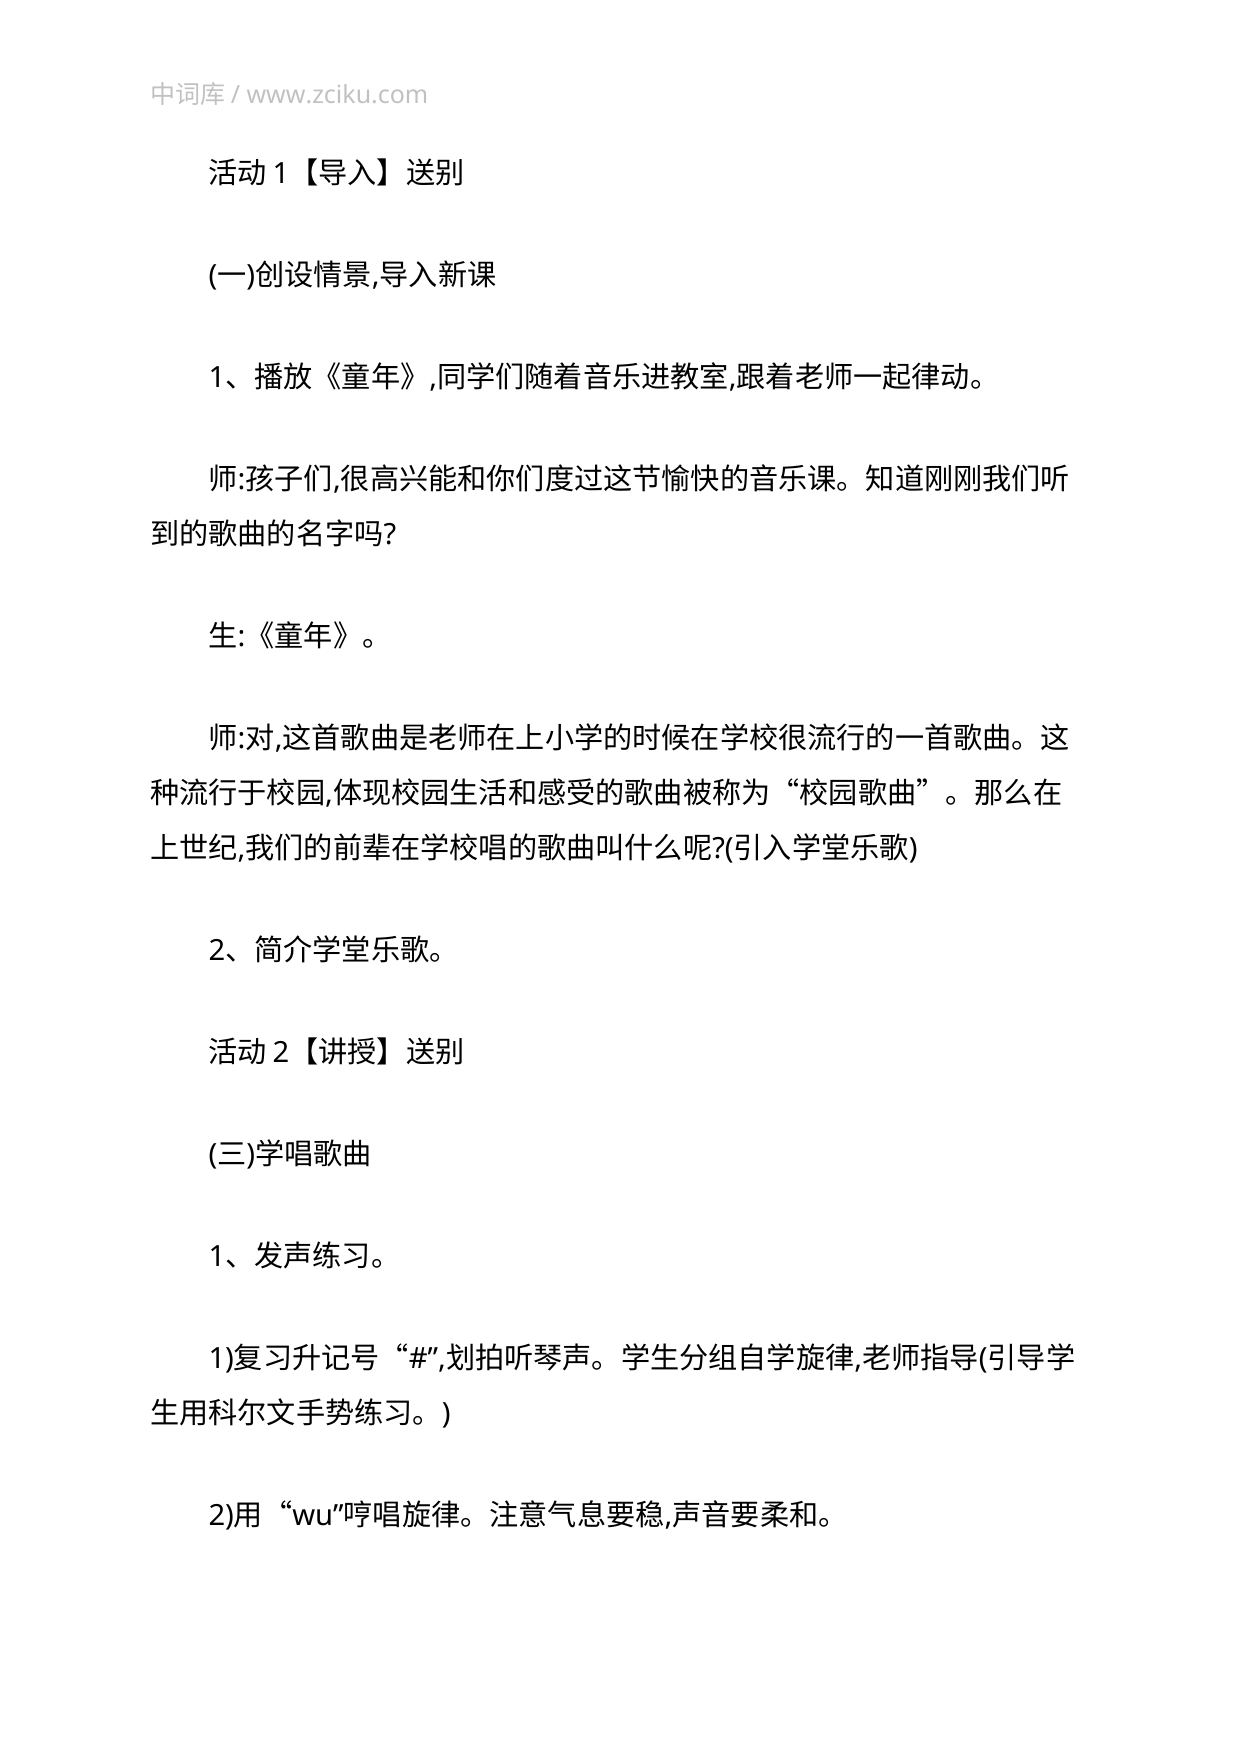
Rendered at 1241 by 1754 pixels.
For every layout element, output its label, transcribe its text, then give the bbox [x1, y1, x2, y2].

text (三)学唱歌曲 [150, 1131, 1090, 1173]
text 活动2【讲授】送别 [150, 1029, 1090, 1071]
text 1、播放《童年》,同学们随着音乐进教室,跟着老师一起律动。 [150, 354, 1090, 396]
text (一)创设情景,导入新课 [150, 252, 1090, 294]
text 师:孩子们,很高兴能和你们度过这节愉快的音乐课。知道刚刚我们听到的歌曲的名字吗? [150, 456, 1090, 553]
text 1、发声练习。 [150, 1233, 1090, 1275]
text 1)复习升记号“#”,划拍听琴声。学生分组自学旋律,老师指导(引导学生用科尔文手势练习。) [150, 1335, 1090, 1432]
text 2)用“wu”哼唱旋律。注意气息要稳,声音要柔和。 [150, 1492, 1090, 1534]
text 活动1【导入】送别 [150, 150, 1090, 192]
text 2、简介学堂乐歌。 [150, 927, 1090, 969]
text 师:对,这首歌曲是老师在上小学的时候在学校很流行的一首歌曲。这种流行于校园,体现校园生活和感受的歌曲被称为“校园歌曲”。那么在上世纪,我们的前辈在学校唱的歌曲叫什么呢?(引入学堂乐歌) [150, 715, 1090, 867]
text 生:《童年》。 [150, 613, 1090, 655]
